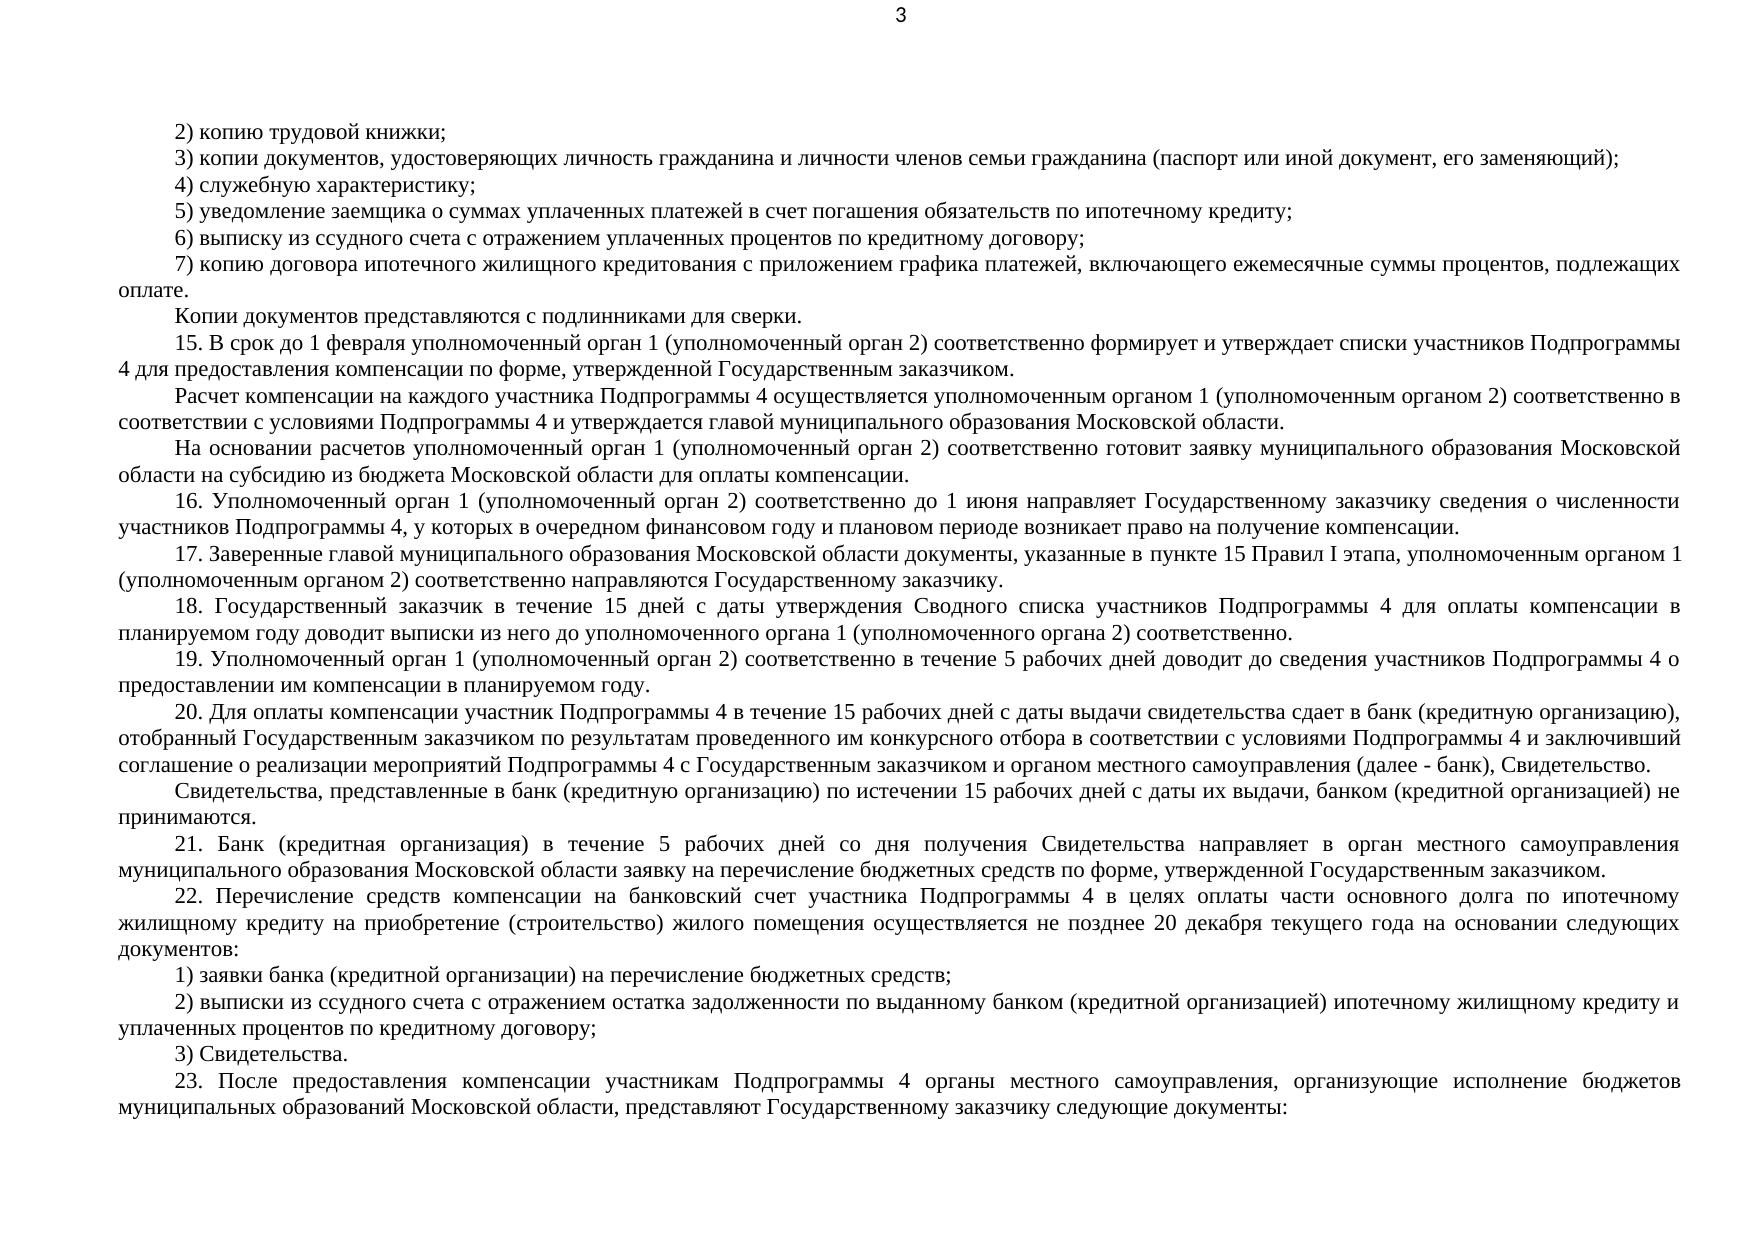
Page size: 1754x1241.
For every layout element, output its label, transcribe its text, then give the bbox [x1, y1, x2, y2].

text Копии документов представляются с подлинниками для сверки. [118, 303, 1683, 329]
text 3) копии документов, удостоверяющих личность гражданина и личности членов семьи гражданина (паспорт или иной документ, его заменяющий); [118, 144, 1683, 171]
text 22. Перечисление средств компенсации на банковский счет участника Подпрограммы 4 в целях оплаты части основного долга по ипотечному жилищному кредиту на приобретение (строительство) жилого помещения осуществляется не позднее 20 декабря текущего года на основании следующих документов: [118, 882, 1683, 961]
text 23. После предоставления компенсации участникам Подпрограммы 4 органы местного самоуправления, организующие исполнение бюджетов муниципальных образований Московской области, представляют Государственному заказчику следующие документы: [118, 1067, 1683, 1119]
text 20. Для оплаты компенсации участник Подпрограммы 4 в течение 15 рабочих дней с даты выдачи свидетельства сдает в банк (кредитную организацию), отобранный Государственным заказчиком по результатам проведенного им конкурсного отбора в соответствии с условиями Подпрограммы 4 и заключивший соглашение о реализации мероприятий Подпрограммы 4 с Государственным заказчиком и органом местного самоуправления (далее - банк), Свидетельство. [118, 698, 1683, 777]
text 2) копию трудовой книжки; [118, 118, 1683, 144]
text Расчет компенсации на каждого участника Подпрограммы 4 осуществляется уполномоченным органом 1 (уполномоченным органом 2) соответственно в соответствии с условиями Подпрограммы 4 и утверждается главой муниципального образования Московской области. [118, 382, 1683, 434]
text Свидетельства, представленные в банк (кредитную организацию) по истечении 15 рабочих дней с даты их выдачи, банком (кредитной организацией) не принимаются. [118, 777, 1683, 830]
text 7) копию договора ипотечного жилищного кредитования с приложением графика платежей, включающего ежемесячные суммы процентов, подлежащих оплате. [118, 250, 1683, 303]
text 17. Заверенные главой муниципального образования Московской области документы, указанные в пункте 15 Правил I этапа, уполномоченным органом 1 (уполномоченным органом 2) соответственно направляются Государственному заказчику. [118, 540, 1683, 592]
text 6) выписку из ссудного счета с отражением уплаченных процентов по кредитному договору; [118, 223, 1683, 250]
text 1) заявки банка (кредитной организации) на перечисление бюджетных средств; [118, 961, 1683, 988]
text 3) Свидетельства. [118, 1041, 1683, 1067]
text 19. Уполномоченный орган 1 (уполномоченный орган 2) соответственно в течение 5 рабочих дней доводит до сведения участников Подпрограммы 4 о предоставлении им компенсации в планируемом году. [118, 645, 1683, 698]
text 18. Государственный заказчик в течение 15 дней с даты утверждения Сводного списка участников Подпрограммы 4 для оплаты компенсации в планируемом году доводит выписки из него до уполномоченного органа 1 (уполномоченного органа 2) соответственно. [118, 592, 1683, 645]
text 2) выписки из ссудного счета с отражением остатка задолженности по выданному банком (кредитной организацией) ипотечному жилищному кредиту и уплаченных процентов по кредитному договору; [118, 988, 1683, 1041]
text 16. Уполномоченный орган 1 (уполномоченный орган 2) соответственно до 1 июня направляет Государственному заказчику сведения о численности участников Подпрограммы 4, у которых в очередном финансовом году и плановом периоде возникает право на получение компенсации. [118, 487, 1683, 540]
text 4) служебную характеристику; [118, 171, 1683, 197]
text 21. Банк (кредитная организация) в течение 5 рабочих дней со дня получения Свидетельства направляет в орган местного самоуправления муниципального образования Московской области заявку на перечисление бюджетных средств по форме, утвержденной Государственным заказчиком. [118, 830, 1683, 882]
text 15. В срок до 1 февраля уполномоченный орган 1 (уполномоченный орган 2) соответственно формирует и утверждает списки участников Подпрограммы 4 для предоставления компенсации по форме, утвержденной Государственным заказчиком. [118, 329, 1683, 382]
text На основании расчетов уполномоченный орган 1 (уполномоченный орган 2) соответственно готовит заявку муниципального образования Московской области на субсидию из бюджета Московской области для оплаты компенсации. [118, 434, 1683, 487]
text 5) уведомление заемщика о суммах уплаченных платежей в счет погашения обязательств по ипотечному кредиту; [118, 197, 1683, 223]
